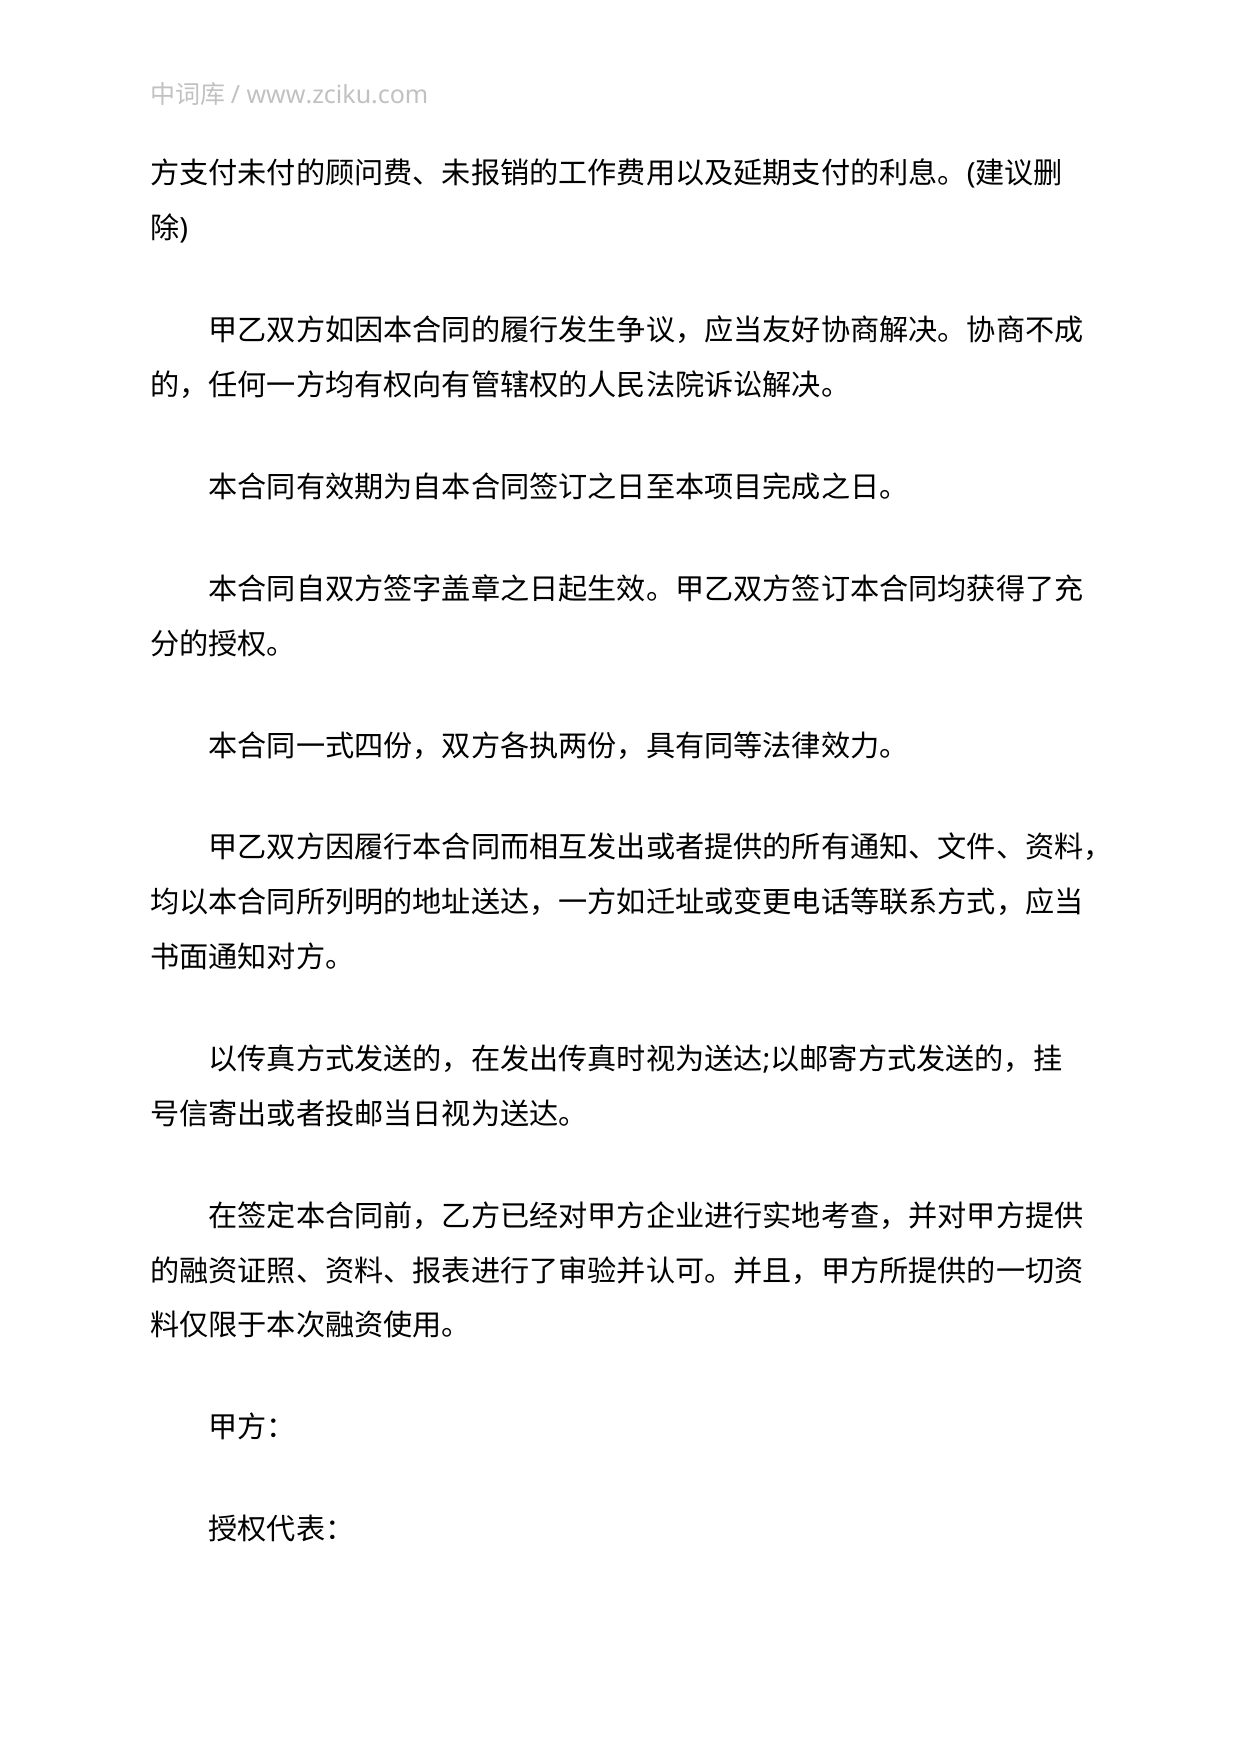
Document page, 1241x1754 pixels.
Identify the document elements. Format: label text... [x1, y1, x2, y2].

text 授权代表： [150, 1506, 1090, 1548]
text 以传真方式发送的，在发出传真时视为送达;以邮寄方式发送的，挂号信寄出或者投邮当日视为送达。 [150, 1035, 1090, 1133]
text 在签定本合同前，乙方已经对甲方企业进行实地考查，并对甲方提供的融资证照、资料、报表进行了审验并认可。并且，甲方所提供的一切资料仅限于本次融资使用。 [150, 1192, 1090, 1344]
text 本合同自双方签字盖章之日起生效。甲乙双方签订本合同均获得了充分的授权。 [150, 565, 1090, 663]
text 甲乙双方因履行本合同而相互发出或者提供的所有通知、文件、资料，均以本合同所列明的地址送达，一方如迁址或变更电话等联系方式，应当书面通知对方。 [150, 824, 1090, 976]
text 本合同一式四份，双方各执两份，具有同等法律效力。 [150, 722, 1090, 764]
text 甲乙双方如因本合同的履行发生争议，应当友好协商解决。协商不成的，任何一方均有权向有管辖权的人民法院诉讼解决。 [150, 307, 1090, 404]
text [150, 150, 1090, 247]
text 本合同有效期为自本合同签订之日至本项目完成之日。 [150, 464, 1090, 506]
text 甲方： [150, 1404, 1090, 1446]
